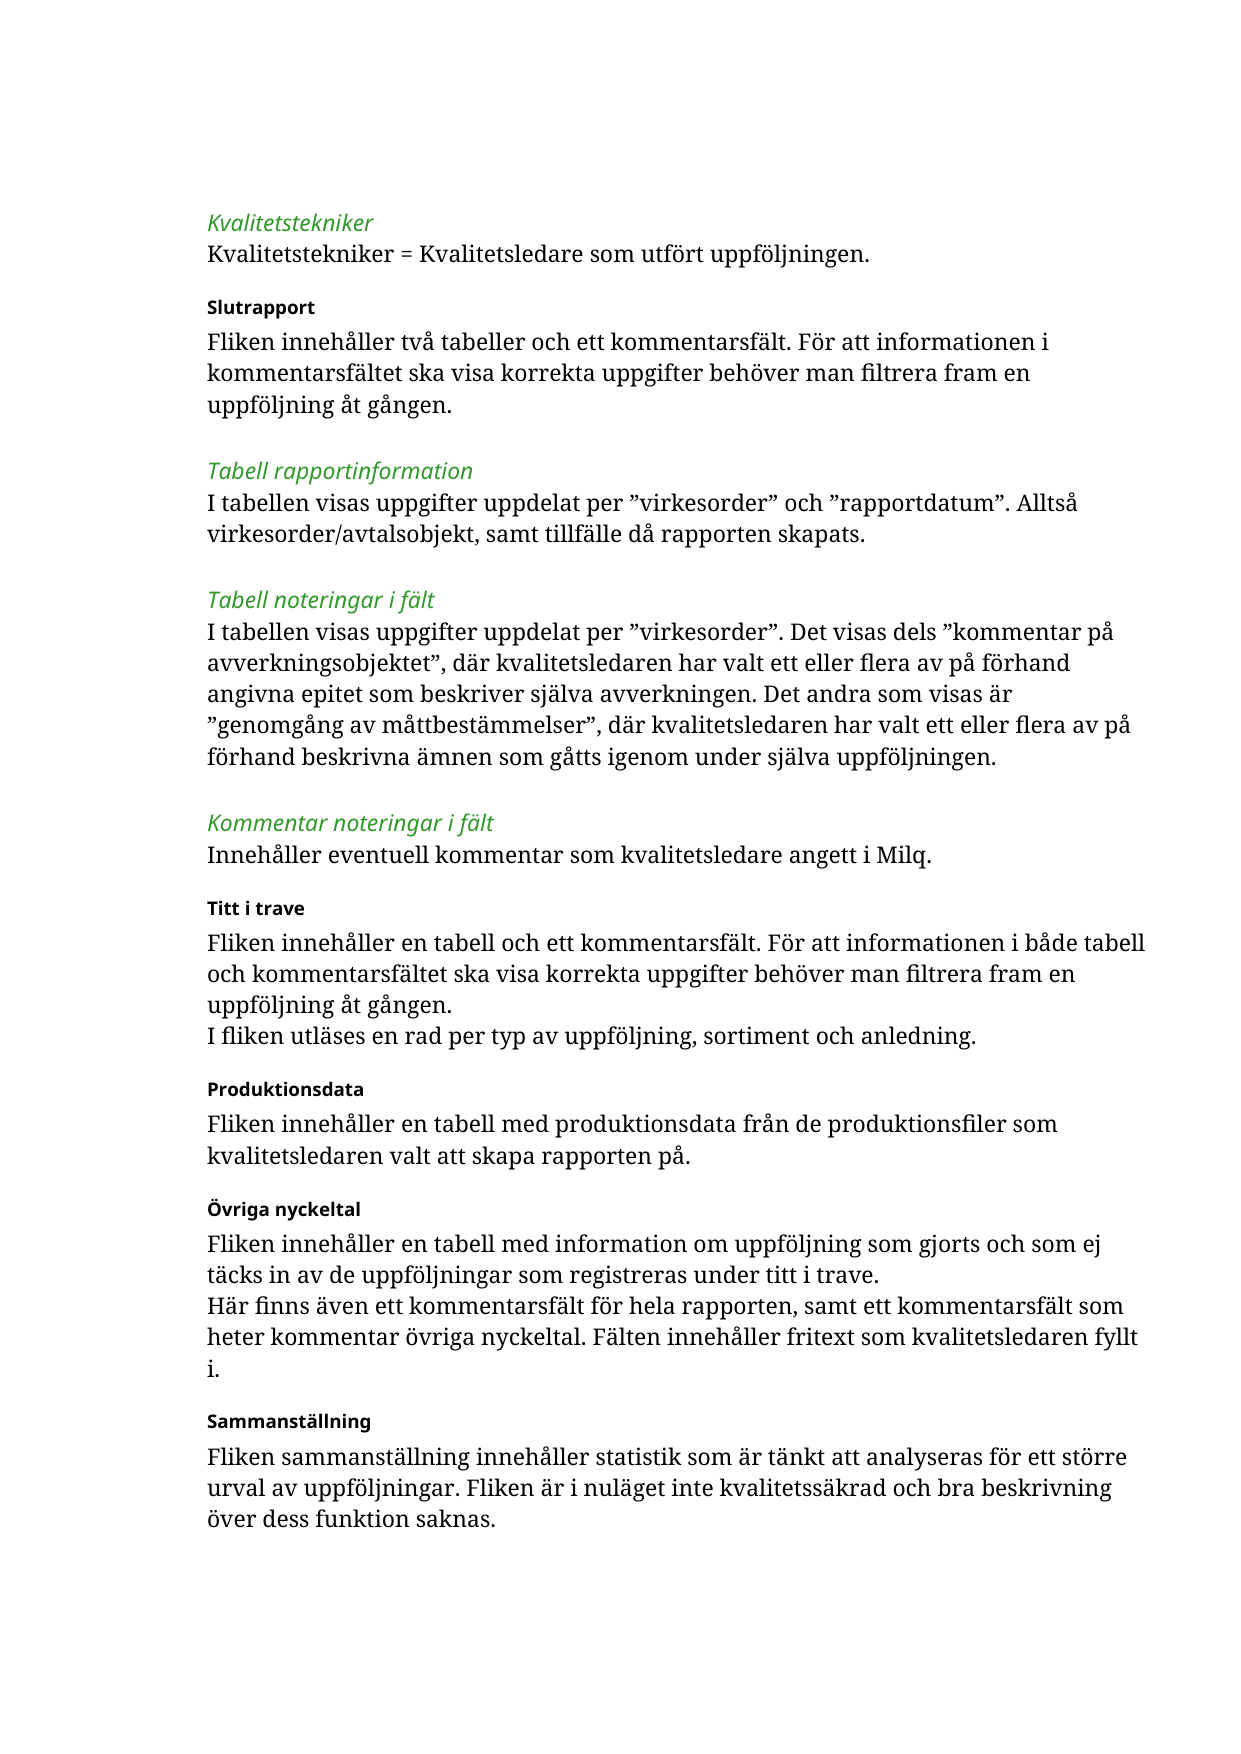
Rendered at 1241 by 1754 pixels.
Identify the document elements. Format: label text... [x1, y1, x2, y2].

subtitle Övriga nyckeltal [207, 1196, 1152, 1221]
subtitle Tabell rapportinformation [207, 455, 1152, 486]
subtitle Slutrapport [207, 294, 1152, 320]
text I tabellen visas uppgifter uppdelat per ”virkesorder” och ”rapportdatum”. Alltså virkesorder/avtalsobjekt, samt tillfälle då rapporten skapats. [207, 486, 1152, 549]
text Fliken innehåller två tabeller och ett kommentarsfält. För att informationen i kommentarsfältet ska visa korrekta uppgifter behöver man filtrera fram en uppföljning åt gången. [207, 326, 1152, 420]
text I tabellen visas uppgifter uppdelat per ”virkesorder”. Det visas dels ”kommentar på avverkningsobjektet”, där kvalitetsledaren har valt ett eller flera av på förhand angivna epitet som beskriver själva avverkningen. Det andra som visas är ”genomgång av måttbestämmelser”, där kvalitetsledaren har valt ett eller flera av på förhand beskrivna ämnen som gåtts igenom under själva uppföljningen. [207, 616, 1152, 772]
subtitle Sammanställning [207, 1409, 1152, 1434]
text Kvalitetstekniker = Kvalitetsledare som utfört uppföljningen. [207, 238, 1152, 269]
subtitle Tabell noteringar i fält [207, 584, 1152, 616]
subtitle Titt i trave [207, 895, 1152, 920]
subtitle Kommentar noteringar i fält [207, 807, 1152, 838]
text Fliken innehåller en tabell med information om uppföljning som gjorts och som ej täcks in av de uppföljningar som registreras under titt i trave. [207, 1228, 1152, 1290]
subtitle Produktionsdata [207, 1077, 1152, 1102]
text Innehåller eventuell kommentar som kvalitetsledare angett i Milq. [207, 838, 1152, 870]
text Här finns även ett kommentarsfält för hela rapporten, samt ett kommentarsfält som heter kommentar övriga nyckeltal. Fälten innehåller fritext som kvalitetsledaren fyllt i. [207, 1290, 1152, 1384]
text Fliken innehåller en tabell med produktionsdata från de produktionsfiler som kvalitetsledaren valt att skapa rapporten på. [207, 1108, 1152, 1171]
subtitle Kvalitetstekniker [207, 207, 1152, 238]
text I fliken utläses en rad per typ av uppföljning, sortiment och anledning. [207, 1020, 1152, 1052]
text Fliken innehåller en tabell och ett kommentarsfält. För att informationen i både tabell och kommentarsfältet ska visa korrekta uppgifter behöver man filtrera fram en uppföljning åt gången. [207, 927, 1152, 1020]
text Fliken sammanställning innehåller statistik som är tänkt att analyseras för ett större urval av uppföljningar. Fliken är i nuläget inte kvalitetssäkrad och bra beskrivning över dess funktion saknas. [207, 1441, 1152, 1534]
